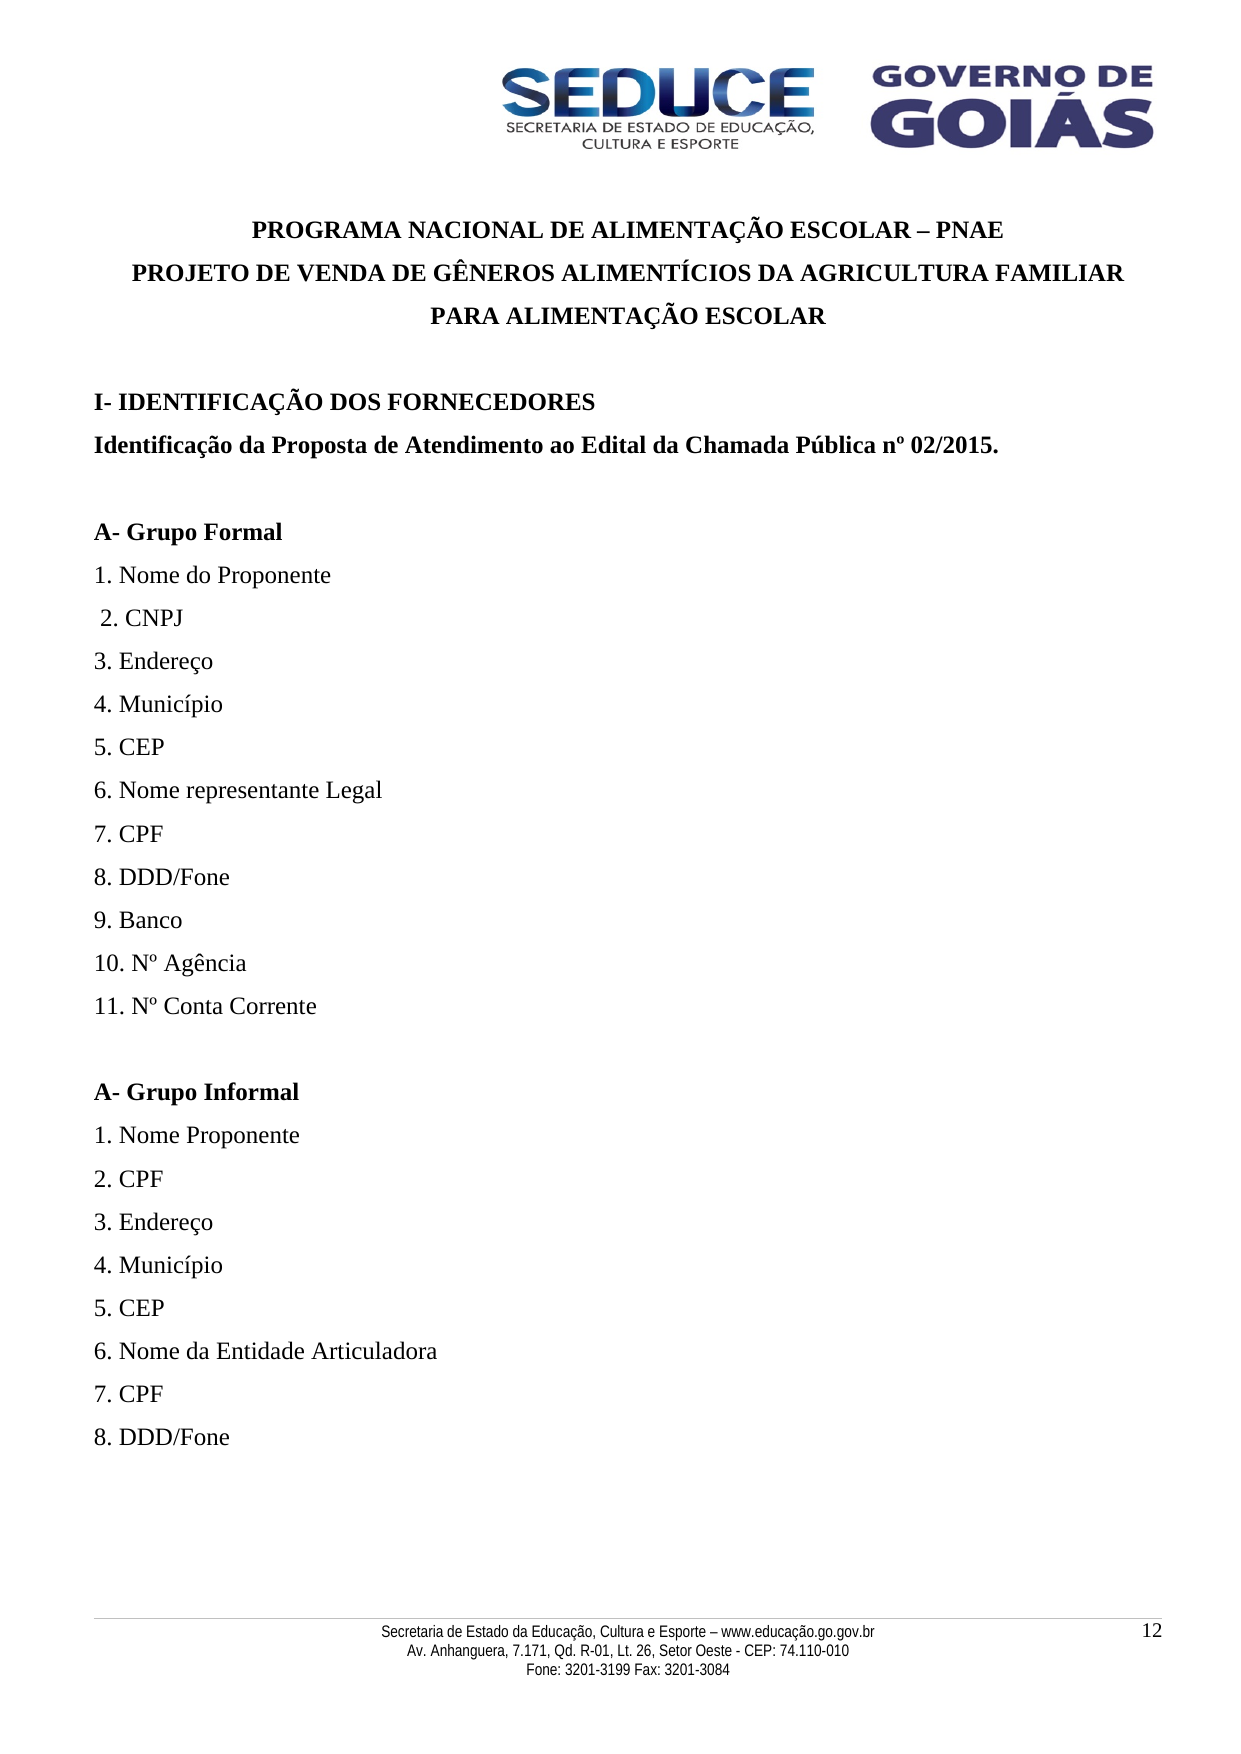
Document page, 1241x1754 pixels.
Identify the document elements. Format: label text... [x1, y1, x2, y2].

text 2. CNPJ [94, 603, 1162, 632]
text 5. CEP [94, 1293, 1162, 1322]
text 6. Nome representante Legal [94, 776, 1162, 804]
text A- Grupo Informal [94, 1077, 1162, 1106]
text 4. Município [94, 689, 1162, 718]
text 5. CEP [94, 732, 1162, 761]
text 7. CPF [94, 1379, 1162, 1408]
text 8. DDD/Fone [94, 1422, 1162, 1451]
text 11. Nº Conta Corrente [94, 991, 1162, 1020]
text A- Grupo Formal [94, 517, 1162, 546]
text 10. Nº Agência [94, 948, 1162, 977]
text 6. Nome da Entidade Articuladora [94, 1336, 1162, 1365]
text 4. Município [94, 1250, 1162, 1279]
text PROJETO DE VENDA DE GÊNEROS ALIMENTÍCIOS DA AGRICULTURA FAMILIAR PARA ALIMENTAÇÃO ESCOLAR [94, 258, 1162, 330]
text Identificação da Proposta de Atendimento ao Edital da Chamada Pública nº 02/2015. [94, 431, 1162, 459]
text 9. Banco [94, 905, 1162, 934]
text 3. Endereço [94, 1207, 1162, 1236]
text PROGRAMA NACIONAL DE ALIMENTAÇÃO ESCOLAR – PNAE [94, 215, 1162, 244]
text 1. Nome Proponente [94, 1121, 1162, 1149]
text 8. DDD/Fone [94, 862, 1162, 891]
text 7. CPF [94, 819, 1162, 847]
text 2. CPF [94, 1164, 1162, 1192]
picture [501, 59, 1163, 158]
text I- IDENTIFICAÇÃO DOS FORNECEDORES [94, 387, 1162, 416]
text 3. Endereço [94, 646, 1162, 675]
text 1. Nome do Proponente [94, 560, 1162, 589]
